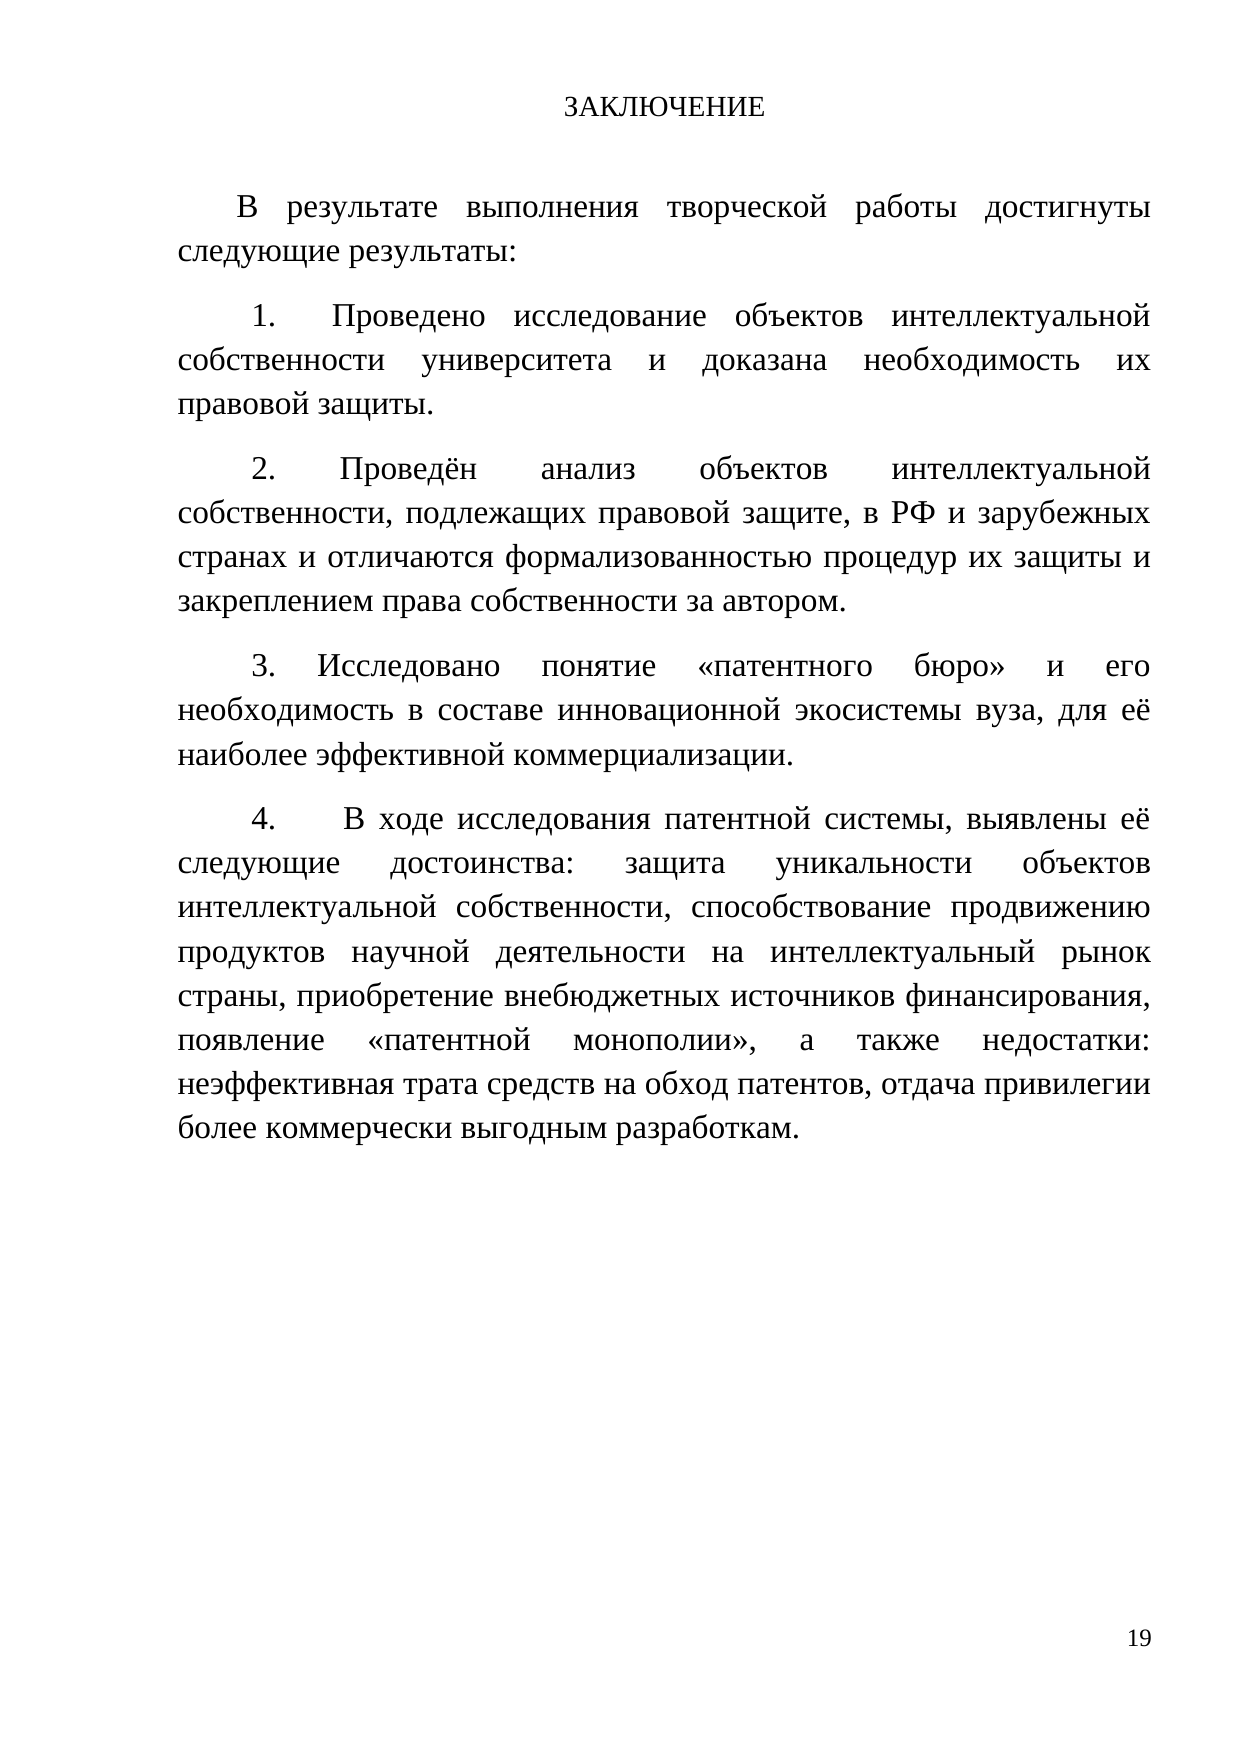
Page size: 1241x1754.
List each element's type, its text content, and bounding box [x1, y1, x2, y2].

text В результате выполнения творческой работы достигнуты следующие результаты: [177, 187, 1152, 269]
list ЗАКЛЮЧЕНИЕ [177, 89, 1152, 122]
text 3. Исследовано понятие «патентного бюро» и его необходимость в составе инновационной экосистемы вуза, для её наиболее эффективной коммерциализации. [177, 646, 1152, 772]
text 1. Проведено исследование объектов интеллектуальной собственности университета и доказана необходимость их правовой защиты. [177, 296, 1152, 422]
text 4. В ходе исследования патентной системы, выявлены её следующие достоинства: защита уникальности объектов интеллектуальной собственности, способствование продвижению продуктов научной деятельности на интеллектуальный рынок страны, приобретение внебюджетных источников финансирования, появление «патентной монополии», а также недостатки: неэффективная трата средств на обход патентов, отдача привилегии более коммерчески выгодным разработкам. [177, 799, 1152, 1145]
text 2. Проведён анализ объектов интеллектуальной собственности, подлежащих правовой защите, в РФ и зарубежных странах и отличаются формализованностью процедур их защиты и закреплением права собственности за автором. [177, 448, 1152, 619]
